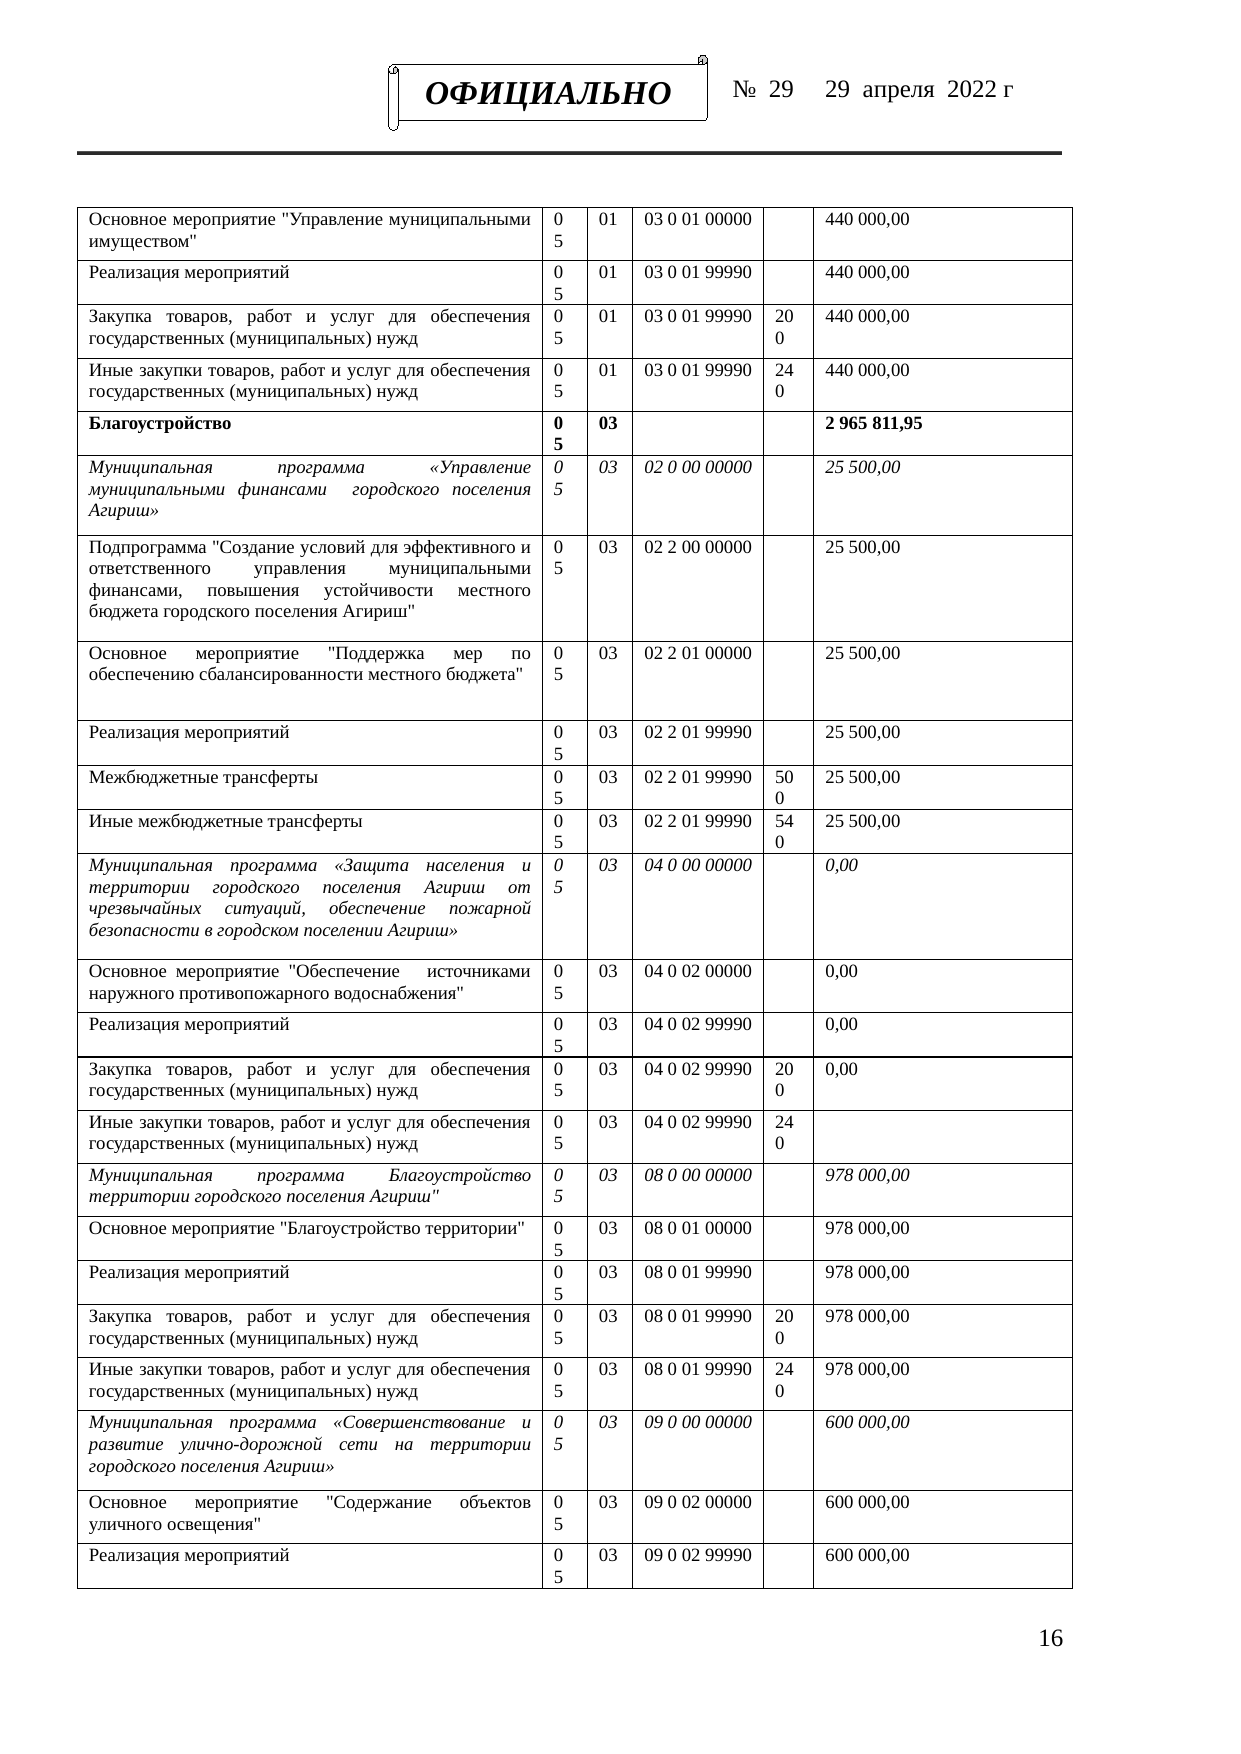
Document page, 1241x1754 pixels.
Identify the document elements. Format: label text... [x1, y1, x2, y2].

table_cell 0,00 [814, 960, 1072, 1012]
table_cell Основное мероприятие "Управление муниципальными имуществом" [78, 208, 542, 260]
table_cell 978 000,00 [814, 1164, 1072, 1216]
table_cell 0 5 [543, 1111, 587, 1163]
table_cell [764, 1261, 813, 1304]
table_cell 09 0 02 00000 [633, 1491, 763, 1543]
table_cell Основное мероприятие "Поддержка мер по обеспечению сбалансированности местного бюджета" [78, 642, 542, 720]
table_cell Благоустройство [78, 412, 542, 455]
table_cell 2 965 811,95 [814, 412, 1072, 455]
table_cell 08 0 01 00000 [633, 1217, 763, 1260]
table_cell Межбюджетные трансферты [78, 766, 542, 809]
table_cell [764, 1544, 813, 1587]
table_cell 978 000,00 [814, 1261, 1072, 1304]
table_cell 0 5 [543, 1358, 587, 1410]
table_cell 0 5 [543, 208, 587, 260]
table_cell 08 0 01 99990 [633, 1261, 763, 1304]
table_cell 0 5 [543, 960, 587, 1012]
table_cell [764, 1411, 813, 1490]
table_cell [764, 1164, 813, 1216]
table_cell 240 [764, 359, 813, 411]
table_cell 09 0 00 00000 [633, 1411, 763, 1490]
table_cell 0 5 [543, 1013, 587, 1056]
table_cell 0 5 [543, 766, 587, 809]
table_cell 978 000,00 [814, 1217, 1072, 1260]
table_cell 02 2 01 99990 [633, 766, 763, 809]
table_cell 03 [588, 1544, 632, 1587]
table_cell 0 5 [543, 1305, 587, 1357]
table_cell 200 [764, 1305, 813, 1357]
table_cell 0,00 [814, 1058, 1072, 1109]
table_cell 03 [588, 1411, 632, 1490]
table_cell 240 [764, 1111, 813, 1163]
table_cell Реализация мероприятий [78, 1544, 542, 1587]
table_cell 0 5 [543, 1217, 587, 1260]
table_cell 25 500,00 [814, 721, 1072, 764]
table_cell 500 [764, 766, 813, 809]
table_cell 03 [588, 412, 632, 455]
table_cell 25 500,00 [814, 536, 1072, 641]
table_cell 0 5 [543, 810, 587, 853]
table_cell 03 0 01 99990 [633, 261, 763, 304]
table_cell 03 [588, 960, 632, 1012]
table_cell 0 5 [543, 1491, 587, 1543]
table_cell 440 000,00 [814, 359, 1072, 411]
table_cell Иные закупки товаров, работ и услуг для обеспечения государственных (муниципальных) нужд [78, 1358, 542, 1410]
table_cell 04 0 00 00000 [633, 854, 763, 959]
table_cell 03 [588, 1217, 632, 1260]
table_cell 02 2 00 00000 [633, 536, 763, 641]
table_cell 25 500,00 [814, 456, 1072, 534]
table_cell Подпрограмма "Создание условий для эффективного и ответственного управления муниципальными финансами, повышения устойчивости местного бюджета городского поселения Агириш" [78, 536, 542, 641]
table_cell 03 [588, 1058, 632, 1109]
table_cell 03 [588, 854, 632, 959]
table_cell Муниципальная программа «Управление муниципальными финансами городского поселения Агириш» [78, 456, 542, 534]
table_cell 0 5 [543, 359, 587, 411]
table_cell Основное мероприятие "Содержание объектов уличного освещения" [78, 1491, 542, 1543]
table_cell Муниципальная программа Благоустройство территории городского поселения Агириш" [78, 1164, 542, 1216]
table_cell 03 [588, 642, 632, 720]
table_cell 03 [588, 1111, 632, 1163]
table_cell 02 2 01 00000 [633, 642, 763, 720]
table_cell [764, 1013, 813, 1056]
table_cell 03 [588, 1305, 632, 1357]
table_cell [764, 642, 813, 720]
table_cell Основное мероприятие "Благоустройство территории" [78, 1217, 542, 1260]
table_cell 200 [764, 305, 813, 357]
table_cell [764, 208, 813, 260]
table_cell 02 2 01 99990 [633, 810, 763, 853]
table_cell 04 0 02 00000 [633, 960, 763, 1012]
table_cell 01 [588, 305, 632, 357]
table_cell 08 0 00 00000 [633, 1164, 763, 1216]
table_cell 25 500,00 [814, 766, 1072, 809]
table_cell [764, 721, 813, 764]
table_cell 600 000,00 [814, 1544, 1072, 1587]
table_cell [633, 412, 763, 455]
table_cell 03 [588, 721, 632, 764]
table_cell 0 5 [543, 1411, 587, 1490]
table_cell 0 5 [543, 536, 587, 641]
table_cell Муниципальная программа «Совершенствование и развитие улично-дорожной сети на территории городского поселения Агириш» [78, 1411, 542, 1490]
table_cell 04 0 02 99990 [633, 1058, 763, 1109]
table_cell 04 0 02 99990 [633, 1013, 763, 1056]
table_cell 600 000,00 [814, 1411, 1072, 1490]
table_cell 03 [588, 1358, 632, 1410]
table_cell 0 5 [543, 854, 587, 959]
table_cell 03 [588, 1013, 632, 1056]
table_cell Закупка товаров, работ и услуг для обеспечения государственных (муниципальных) нужд [78, 1058, 542, 1109]
table_cell 08 0 01 99990 [633, 1358, 763, 1410]
table_cell Иные межбюджетные трансферты [78, 810, 542, 853]
table_cell Реализация мероприятий [78, 721, 542, 764]
table_cell 0 5 [543, 305, 587, 357]
table_cell 200 [764, 1058, 813, 1109]
table_cell 03 [588, 456, 632, 534]
table_cell 540 [764, 810, 813, 853]
table_cell 03 0 01 99990 [633, 305, 763, 357]
table_cell 0,00 [814, 854, 1072, 959]
table_cell 440 000,00 [814, 305, 1072, 357]
table_cell 600 000,00 [814, 1491, 1072, 1543]
table_cell Иные закупки товаров, работ и услуг для обеспечения государственных (муниципальных) нужд [78, 359, 542, 411]
table_cell 03 [588, 1261, 632, 1304]
table_cell [764, 261, 813, 304]
table_cell 0 5 [543, 642, 587, 720]
table_cell [764, 960, 813, 1012]
table_cell 03 [588, 536, 632, 641]
table_cell 02 2 01 99990 [633, 721, 763, 764]
table_cell 440 000,00 [814, 208, 1072, 260]
table_cell 03 [588, 1164, 632, 1216]
table_cell 01 [588, 359, 632, 411]
table_cell 0 5 [543, 261, 587, 304]
table_cell 08 0 01 99990 [633, 1305, 763, 1357]
table_cell Реализация мероприятий [78, 1013, 542, 1056]
table_cell 0 5 [543, 412, 587, 455]
table_cell [764, 1217, 813, 1260]
table_cell 0 5 [543, 456, 587, 534]
table_cell Реализация мероприятий [78, 261, 542, 304]
table_cell Муниципальная программа «Защита населения и территории городского поселения Агириш от чрезвычайных ситуаций, обеспечение пожарной безопасности в городском поселении Агириш» [78, 854, 542, 959]
table_cell 25 500,00 [814, 642, 1072, 720]
table_cell 0 5 [543, 721, 587, 764]
table_cell 02 0 00 00000 [633, 456, 763, 534]
table_cell 0 5 [543, 1544, 587, 1587]
table_cell 03 0 01 00000 [633, 208, 763, 260]
table_cell 978 000,00 [814, 1305, 1072, 1357]
table_cell 03 [588, 810, 632, 853]
table_cell Иные закупки товаров, работ и услуг для обеспечения государственных (муниципальных) нужд [78, 1111, 542, 1163]
table_cell 04 0 02 99990 [633, 1111, 763, 1163]
table_cell 978 000,00 [814, 1358, 1072, 1410]
table_cell [764, 412, 813, 455]
table_cell [764, 536, 813, 641]
table_cell [764, 456, 813, 534]
table_cell 25 500,00 [814, 810, 1072, 853]
table_cell 09 0 02 99990 [633, 1544, 763, 1587]
table_cell Реализация мероприятий [78, 1261, 542, 1304]
table_cell 03 [588, 766, 632, 809]
table_cell Закупка товаров, работ и услуг для обеспечения государственных (муниципальных) нужд [78, 305, 542, 357]
table_cell 0,00 [814, 1013, 1072, 1056]
table_cell 03 0 01 99990 [633, 359, 763, 411]
table_cell 0 5 [543, 1261, 587, 1304]
table_cell [814, 1111, 1072, 1163]
table_cell [764, 1491, 813, 1543]
table_cell 0 5 [543, 1164, 587, 1216]
table_cell 03 [588, 1491, 632, 1543]
table_cell 240 [764, 1358, 813, 1410]
table_cell [764, 854, 813, 959]
table_cell Закупка товаров, работ и услуг для обеспечения государственных (муниципальных) нужд [78, 1305, 542, 1357]
table_cell 440 000,00 [814, 261, 1072, 304]
table_cell 01 [588, 208, 632, 260]
table_cell 0 5 [543, 1058, 587, 1109]
table_cell 01 [588, 261, 632, 304]
table_cell Основное мероприятие "Обеспечение источниками наружного противопожарного водоснабжения" [78, 960, 542, 1012]
